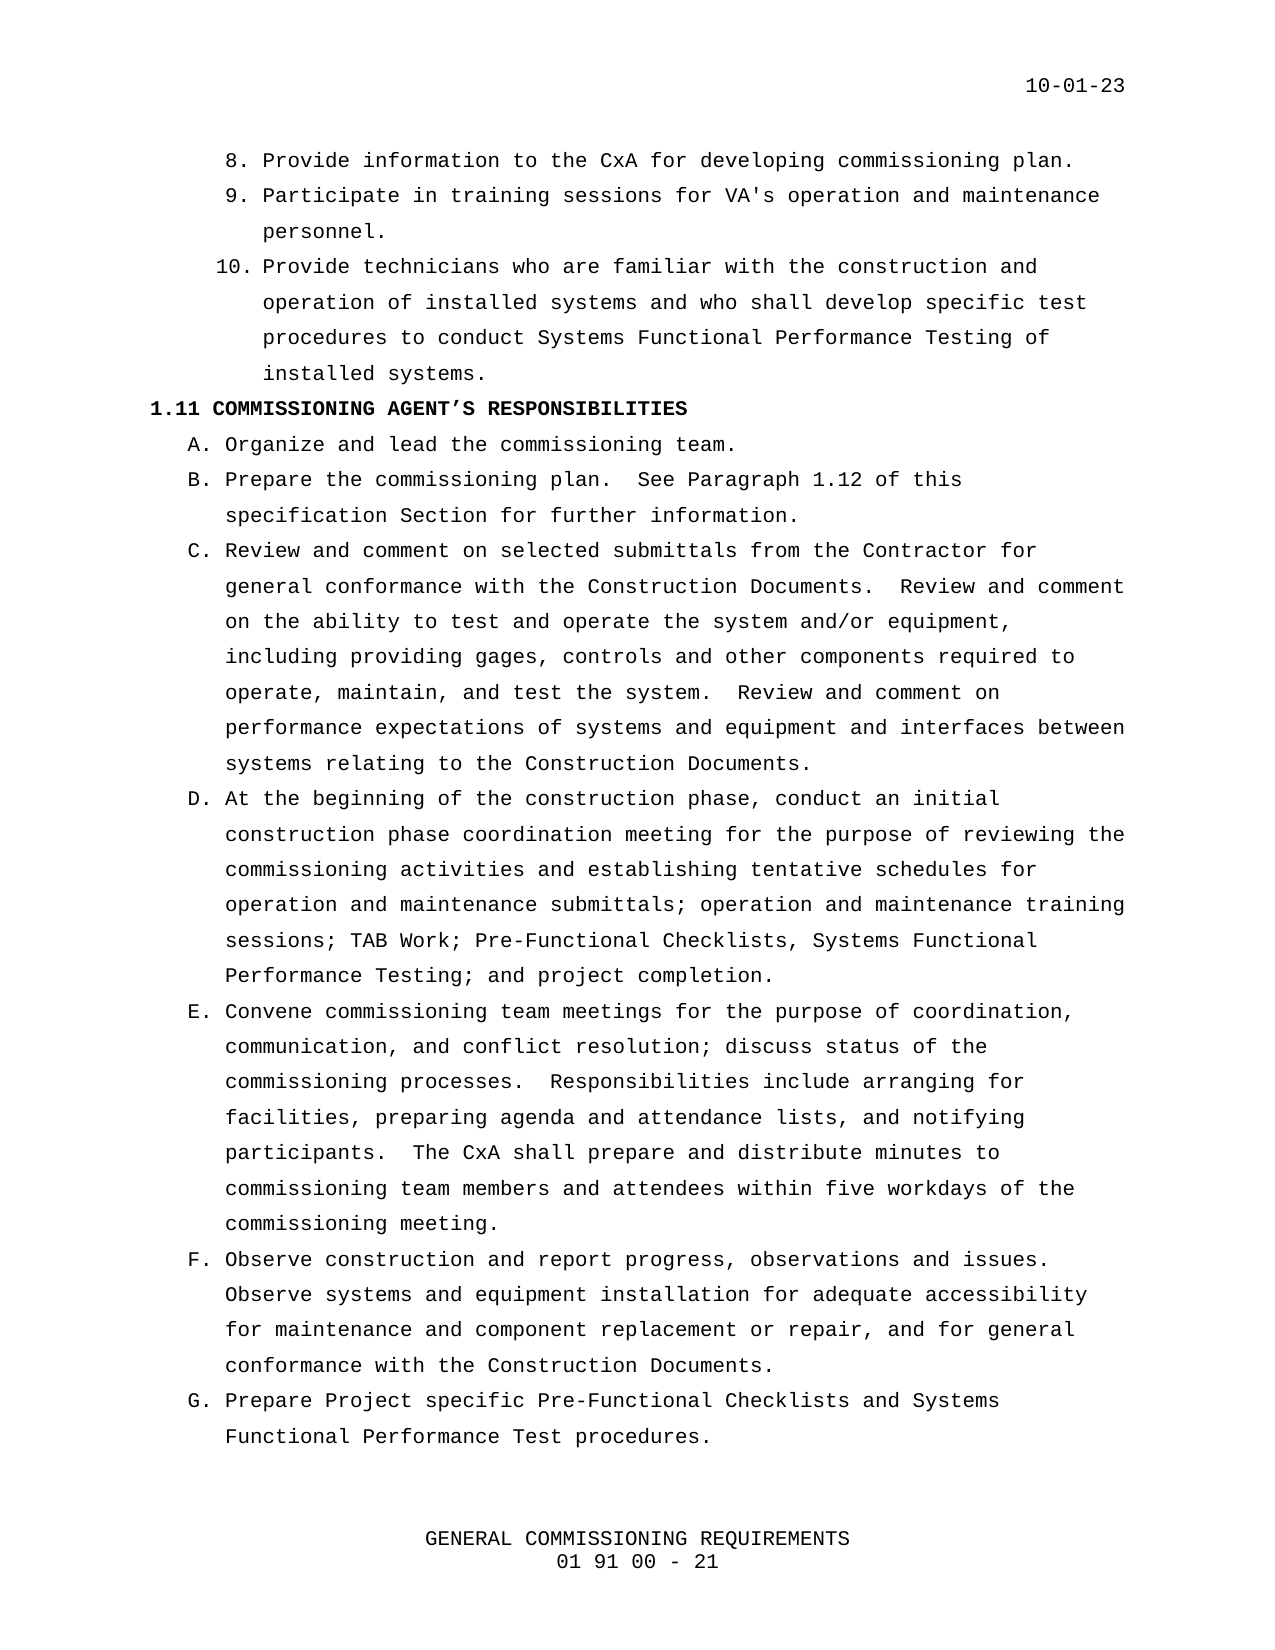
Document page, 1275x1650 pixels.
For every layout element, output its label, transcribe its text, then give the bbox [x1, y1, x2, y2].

text 10. Provide technicians who are familiar with the construction and operation of installed systems and who shall develop specific test procedures to conduct Systems Functional Performance Testing of installed systems. [216, 256, 1125, 386]
text G. Prepare Project specific Pre-Functional Checklists and Systems Functional Performance Test procedures. [187, 1390, 1125, 1449]
text 9. Participate in training sessions for VA's operation and maintenance personnel. [225, 185, 1125, 244]
text C. Review and comment on selected submittals from the Contractor for general conformance with the Construction Documents. Review and comment on the ability to test and operate the system and/or equipment, including providing gages, controls and other components required to operate, maintain, and test the system. Review and comment on performance expectations of systems and equipment and interfaces between systems relating to the Construction Documents. [187, 540, 1125, 776]
text D. At the beginning of the construction phase, conduct an initial construction phase coordination meeting for the purpose of reviewing the commissioning activities and establishing tentative schedules for operation and maintenance submittals; operation and maintenance training sessions; TAB Work; Pre-Functional Checklists, Systems Functional Performance Testing; and project completion. [187, 788, 1125, 989]
text A. Organize and lead the commissioning team. [187, 434, 1125, 458]
text E. Convene commissioning team meetings for the purpose of coordination, communication, and conflict resolution; discuss status of the commissioning processes. Responsibilities include arranging for facilities, preparing agenda and attendance lists, and notifying participants. The CxA shall prepare and distribute minutes to commissioning team members and attendees within five workdays of the commissioning meeting. [187, 1001, 1125, 1237]
text B. Prepare the commissioning plan. See Paragraph 1.12 of this specification Section for further information. [187, 469, 1125, 528]
text 1.11 COMMISSIONING AGENT’S RESPONSIBILITIES [150, 398, 1125, 422]
text 8. Provide information to the CxA for developing commissioning plan. [225, 150, 1125, 174]
text F. Observe construction and report progress, observations and issues. Observe systems and equipment installation for adequate accessibility for maintenance and component replacement or repair, and for general conformance with the Construction Documents. [187, 1249, 1125, 1378]
